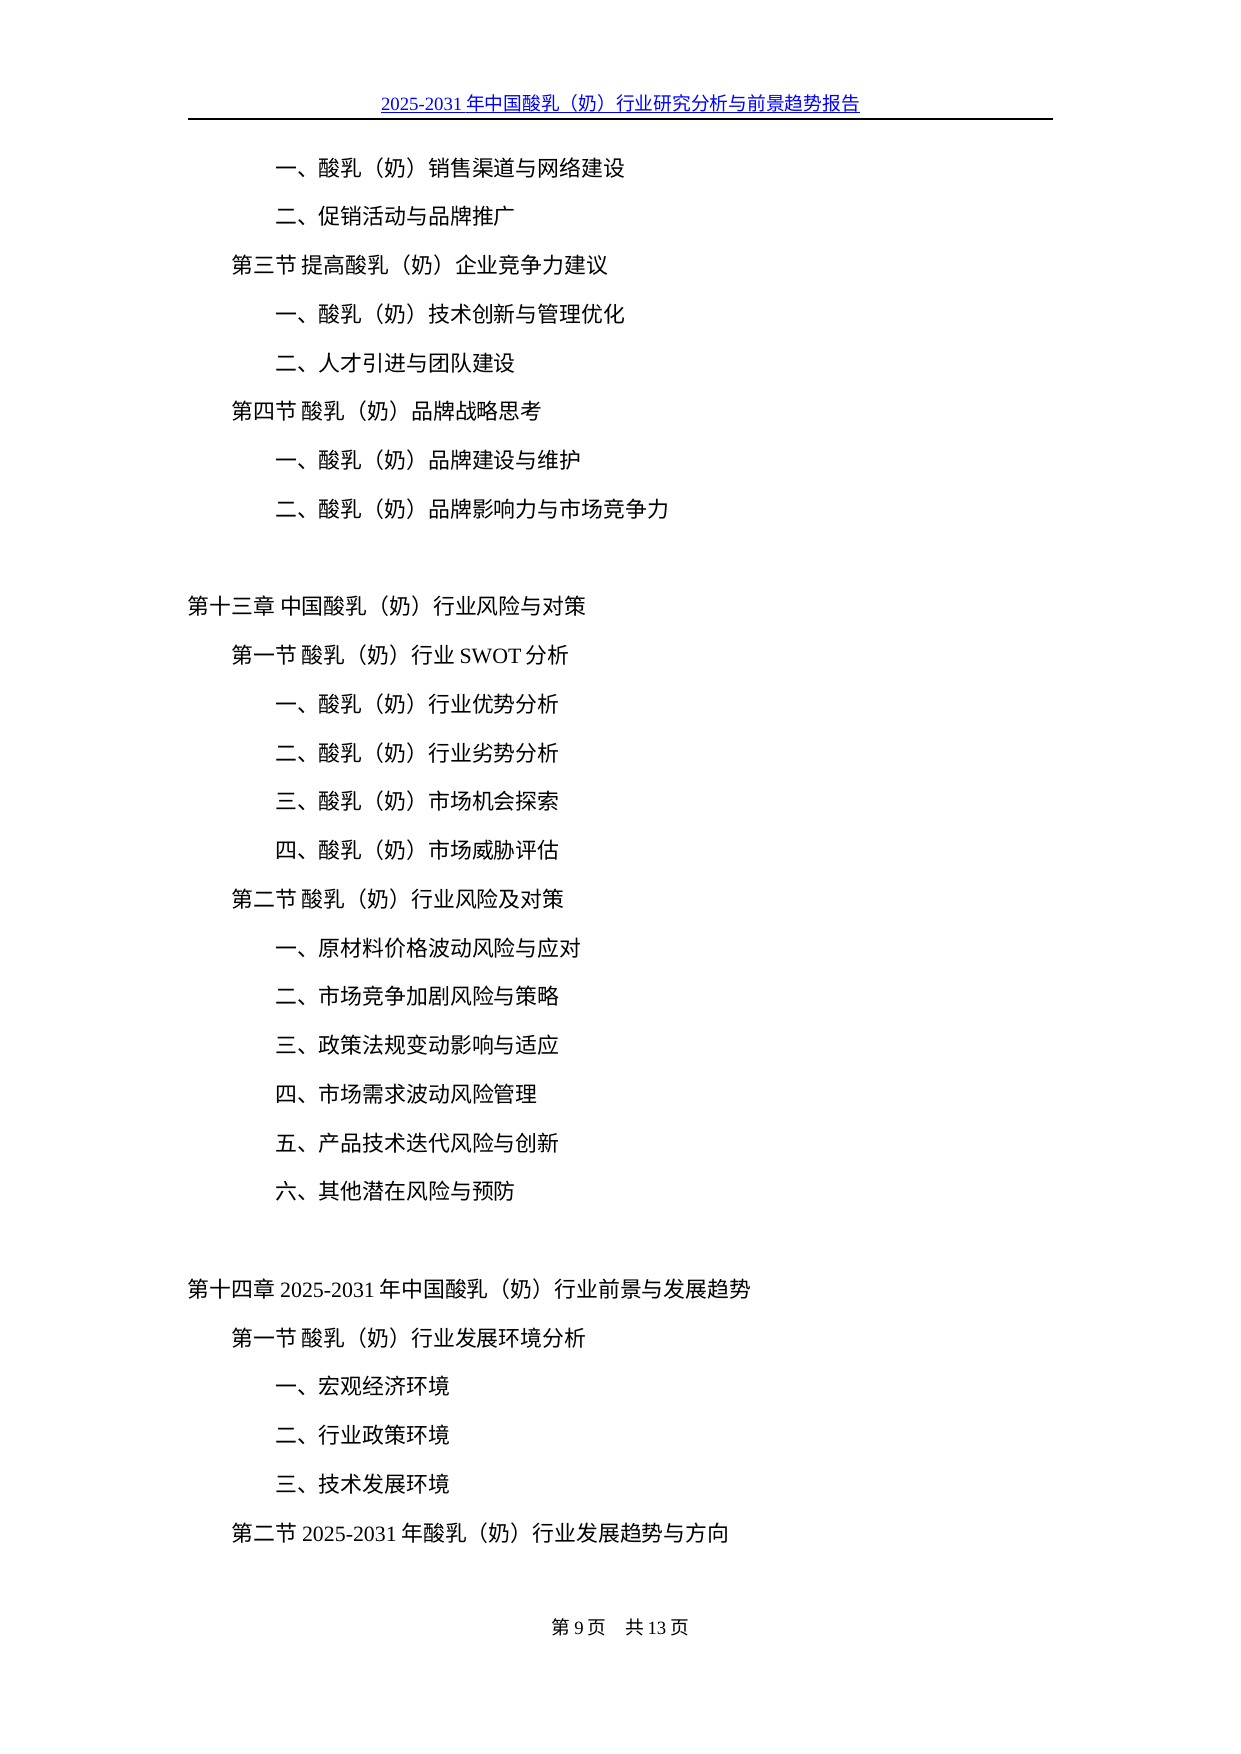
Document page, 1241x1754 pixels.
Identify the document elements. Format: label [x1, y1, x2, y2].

text [187, 150, 1053, 1548]
